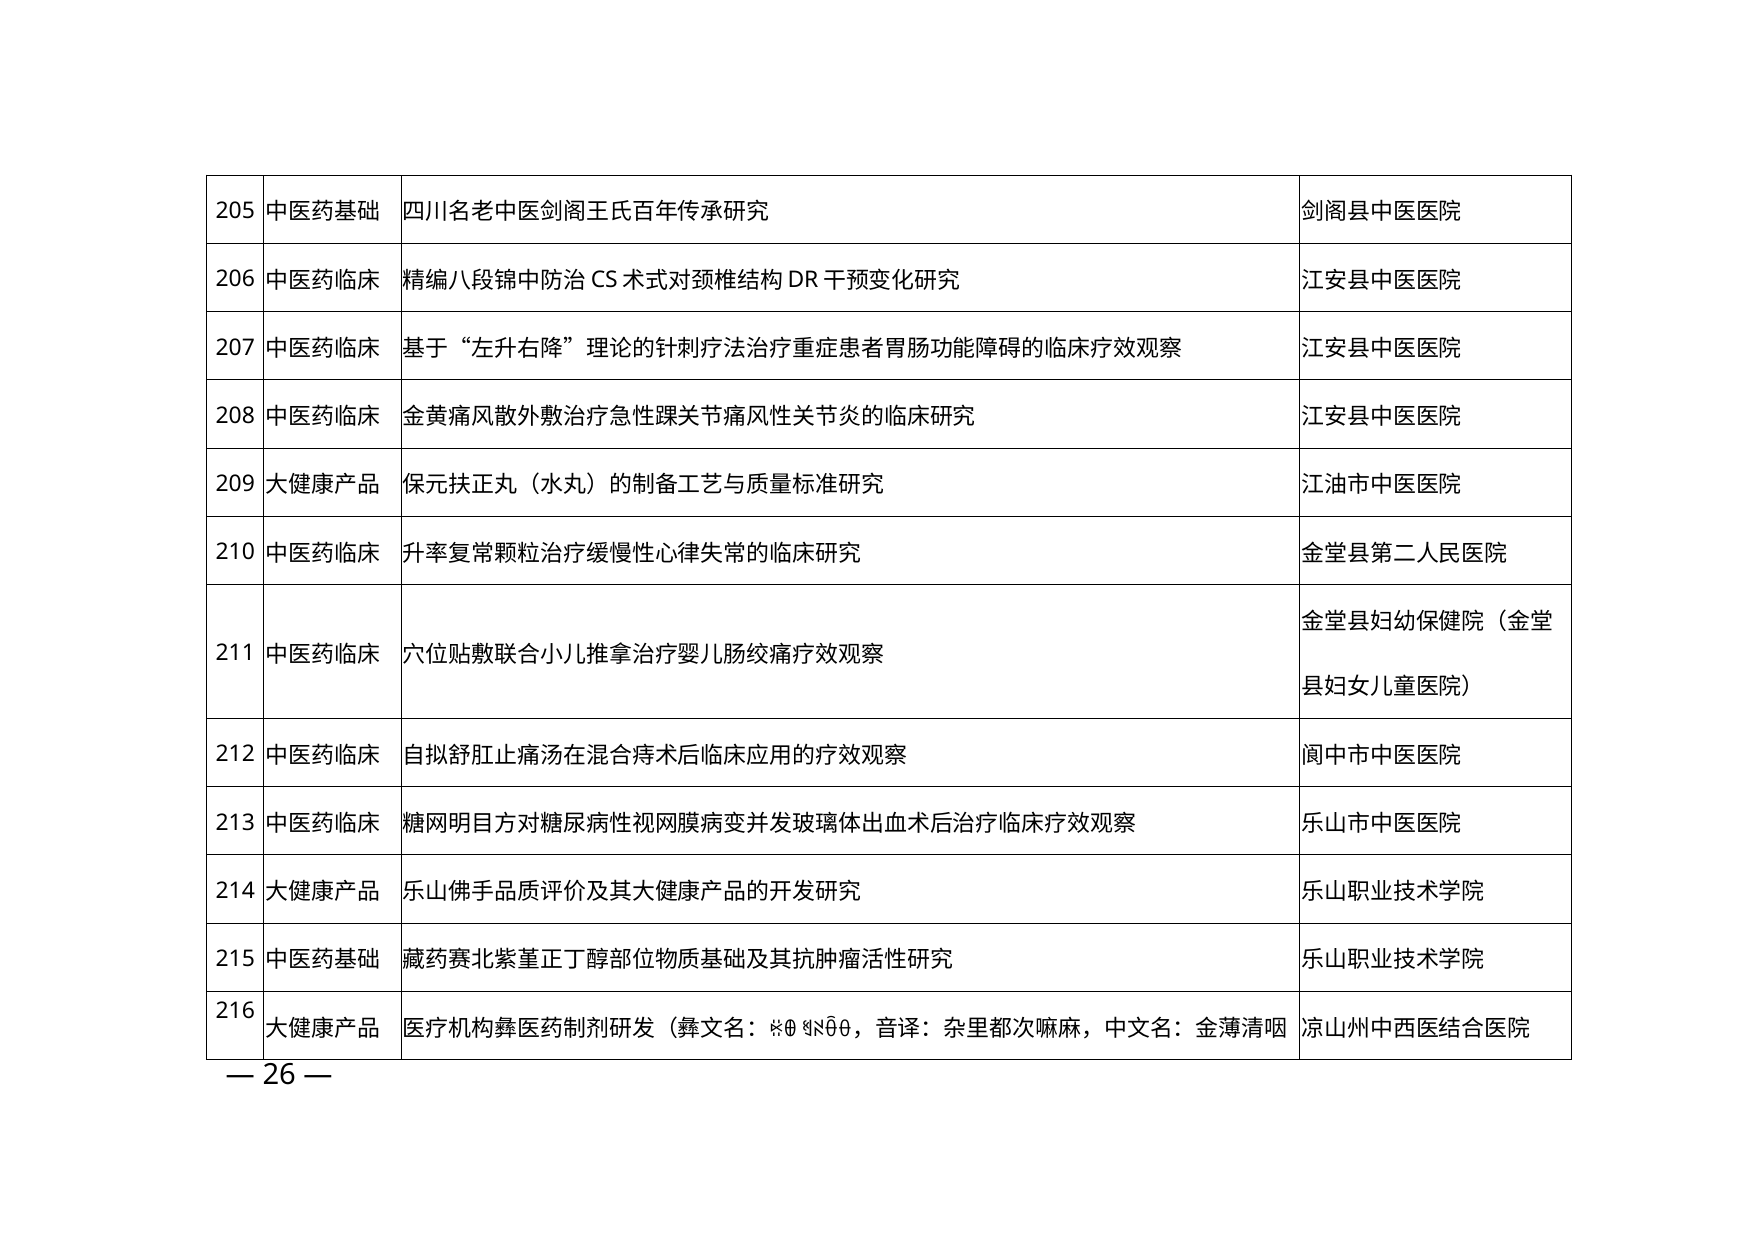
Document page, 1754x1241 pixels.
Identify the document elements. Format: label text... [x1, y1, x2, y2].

table_cell 205 [207, 176, 263, 243]
table_cell 自拟舒肛止痛汤在混合痔术后临床应用的疗效观察 [402, 719, 1299, 786]
table_cell 中医药临床 [264, 787, 401, 854]
table_cell 升率复常颗粒治疗缓慢性心律失常的临床研究 [402, 517, 1299, 584]
table_cell 中医药基础 [264, 924, 401, 991]
table_cell 大健康产品 [264, 449, 401, 516]
table_cell 中医药临床 [264, 585, 401, 718]
table_cell 中医药基础 [264, 176, 401, 243]
table_cell 穴位贴敷联合小儿推拿治疗婴儿肠绞痛疗效观察 [402, 585, 1299, 718]
table_cell 208 [207, 380, 263, 447]
table_cell 藏药赛北紫堇正丁醇部位物质基础及其抗肿瘤活性研究 [402, 924, 1299, 991]
table_cell 中医药临床 [264, 380, 401, 447]
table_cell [402, 992, 1299, 1059]
table_cell 207 [207, 312, 263, 379]
table_cell 中医药临床 [264, 312, 401, 379]
table_cell 211 [207, 585, 263, 718]
table_cell 中医药临床 [264, 517, 401, 584]
table_cell 216 [207, 992, 263, 1059]
table_cell 金堂县第二人民医院 [1300, 517, 1571, 584]
table_cell 215 [207, 924, 263, 991]
table_cell 阆中市中医医院 [1300, 719, 1571, 786]
table_cell 乐山市中医医院 [1300, 787, 1571, 854]
table_cell 中医药临床 [264, 244, 401, 311]
table_cell 乐山职业技术学院 [1300, 855, 1571, 922]
table_cell 乐山职业技术学院 [1300, 924, 1571, 991]
table_cell 金黄痛风散外敷治疗急性踝关节痛风性关节炎的临床研究 [402, 380, 1299, 447]
table_cell 206 [207, 244, 263, 311]
table_cell 江安县中医医院 [1300, 244, 1571, 311]
table_cell 212 [207, 719, 263, 786]
table_cell 210 [207, 517, 263, 584]
table_cell 209 [207, 449, 263, 516]
table_cell 江油市中医医院 [1300, 449, 1571, 516]
table_cell 213 [207, 787, 263, 854]
table_cell 基于“左升右降”理论的针刺疗法治疗重症患者胃肠功能障碍的临床疗效观察 [402, 312, 1299, 379]
table_cell 大健康产品 [264, 855, 401, 922]
table_cell 糖网明目方对糖尿病性视网膜病变并发玻璃体出血术后治疗临床疗效观察 [402, 787, 1299, 854]
table_cell 金堂县妇幼保健院（金堂县妇女儿童医院） [1300, 585, 1571, 718]
table_cell 江安县中医医院 [1300, 380, 1571, 447]
table_cell 精编八段锦中防治CS术式对颈椎结构DR干预变化研究 [402, 244, 1299, 311]
table_cell 乐山佛手品质评价及其大健康产品的开发研究 [402, 855, 1299, 922]
table_cell 保元扶正丸（水丸）的制备工艺与质量标准研究 [402, 449, 1299, 516]
table_cell 剑阁县中医医院 [1300, 176, 1571, 243]
table_cell 大健康产品 [264, 992, 401, 1059]
table_cell 江安县中医医院 [1300, 312, 1571, 379]
table_cell 214 [207, 855, 263, 922]
table_cell 四川名老中医剑阁王氏百年传承研究 [402, 176, 1299, 243]
table_cell 中医药临床 [264, 719, 401, 786]
table_cell 凉山州中西医结合医院 [1300, 992, 1571, 1059]
